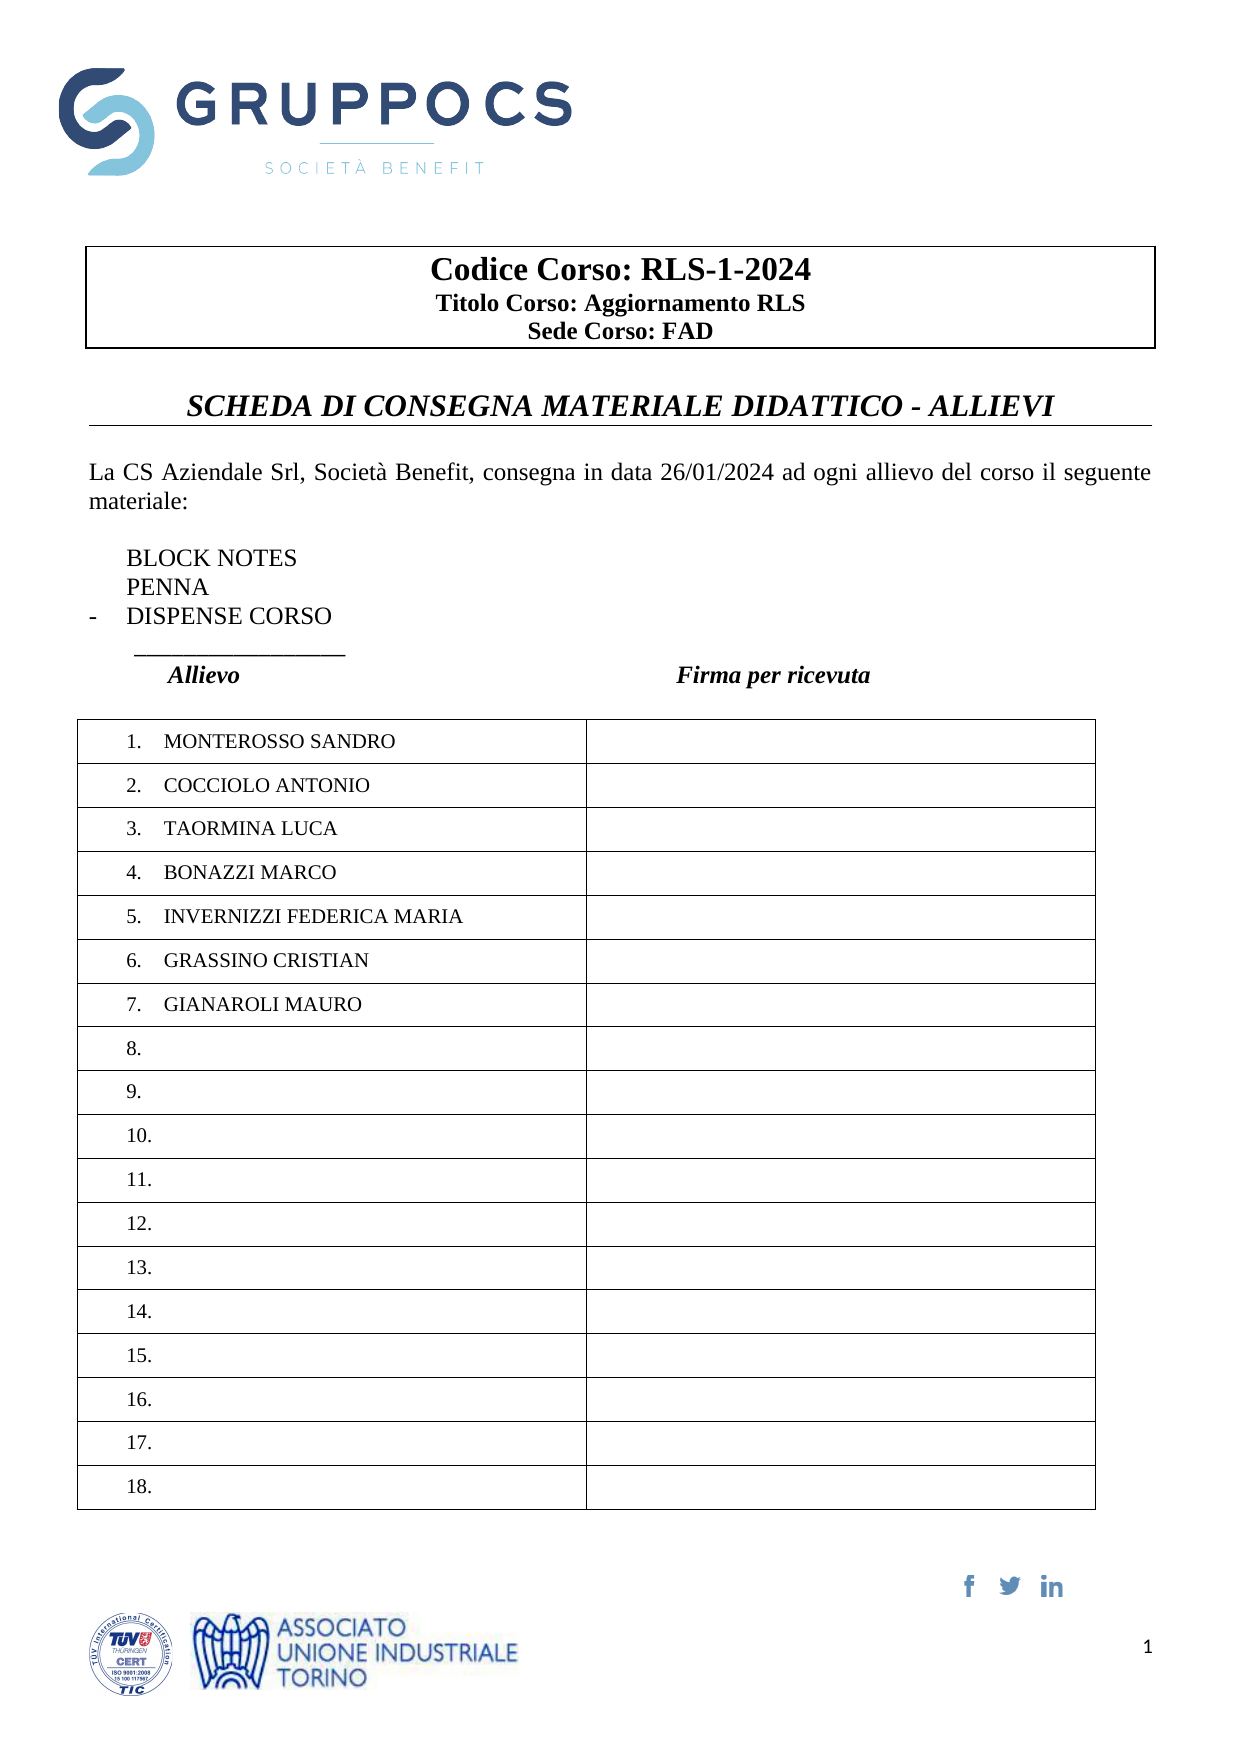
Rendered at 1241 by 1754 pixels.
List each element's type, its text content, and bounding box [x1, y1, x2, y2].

table_cell [78, 1290, 586, 1333]
table_cell [587, 1247, 1095, 1289]
picture [58, 68, 580, 178]
table_cell [587, 1334, 1095, 1377]
table_header MONTEROSSO SANDRO [78, 720, 586, 763]
text BLOCK NOTES [126, 543, 1152, 572]
table_cell [78, 1422, 586, 1465]
table_cell [78, 1159, 586, 1202]
table_cell TAORMINA LUCA [78, 808, 586, 851]
table_cell GRASSINO CRISTIAN [78, 940, 586, 982]
table_cell [587, 764, 1095, 807]
table_cell [587, 1290, 1095, 1333]
table_cell [78, 1203, 586, 1246]
table_cell GIANAROLI MAURO [78, 984, 586, 1026]
text Sede Corso: FAD [87, 313, 1154, 347]
picture [964, 1575, 1063, 1597]
picture [89, 1613, 173, 1696]
table_cell [78, 1071, 586, 1114]
text _________________ [88, 629, 1152, 660]
table_cell [587, 1378, 1095, 1421]
table_cell [587, 1159, 1095, 1202]
table_cell [587, 852, 1095, 895]
text Codice Corso: RLS-1-2024 [87, 247, 1154, 288]
table_cell [587, 808, 1095, 851]
table_cell [587, 940, 1095, 982]
table_cell COCCIOLO ANTONIO [78, 764, 586, 807]
text SCHEDA DI CONSEGNA MATERIALE DIDATTICO - ALLIEVI [88, 387, 1152, 426]
picture [190, 1612, 520, 1690]
table_cell [587, 984, 1095, 1026]
table_cell [78, 1115, 586, 1158]
text Allievo Firma per ricevuta [88, 660, 1152, 689]
table_cell [78, 1027, 586, 1070]
table_cell [587, 1027, 1095, 1070]
text Titolo Corso: Aggiornamento RLS [88, 288, 1152, 313]
table_cell [78, 1247, 586, 1289]
table_cell [587, 1422, 1095, 1465]
list DISPENSE CORSO [88, 601, 1152, 629]
table_cell [78, 1466, 586, 1509]
table_cell [587, 1115, 1095, 1158]
table_cell [587, 1466, 1095, 1509]
table_cell [587, 896, 1095, 938]
text La CS Aziendale Srl, Società Benefit, consegna in data 26/01/2024 ad ogni allievo del corso il seguente materiale: [88, 457, 1152, 514]
table_cell [78, 1378, 586, 1421]
table_cell [587, 1203, 1095, 1246]
text PENNA [126, 572, 1152, 601]
table_cell INVERNIZZI FEDERICA MARIA [78, 896, 586, 938]
table_cell [78, 1334, 586, 1377]
table_header [587, 720, 1095, 763]
table_cell [587, 1071, 1095, 1114]
table_cell BONAZZI MARCO [78, 852, 586, 895]
